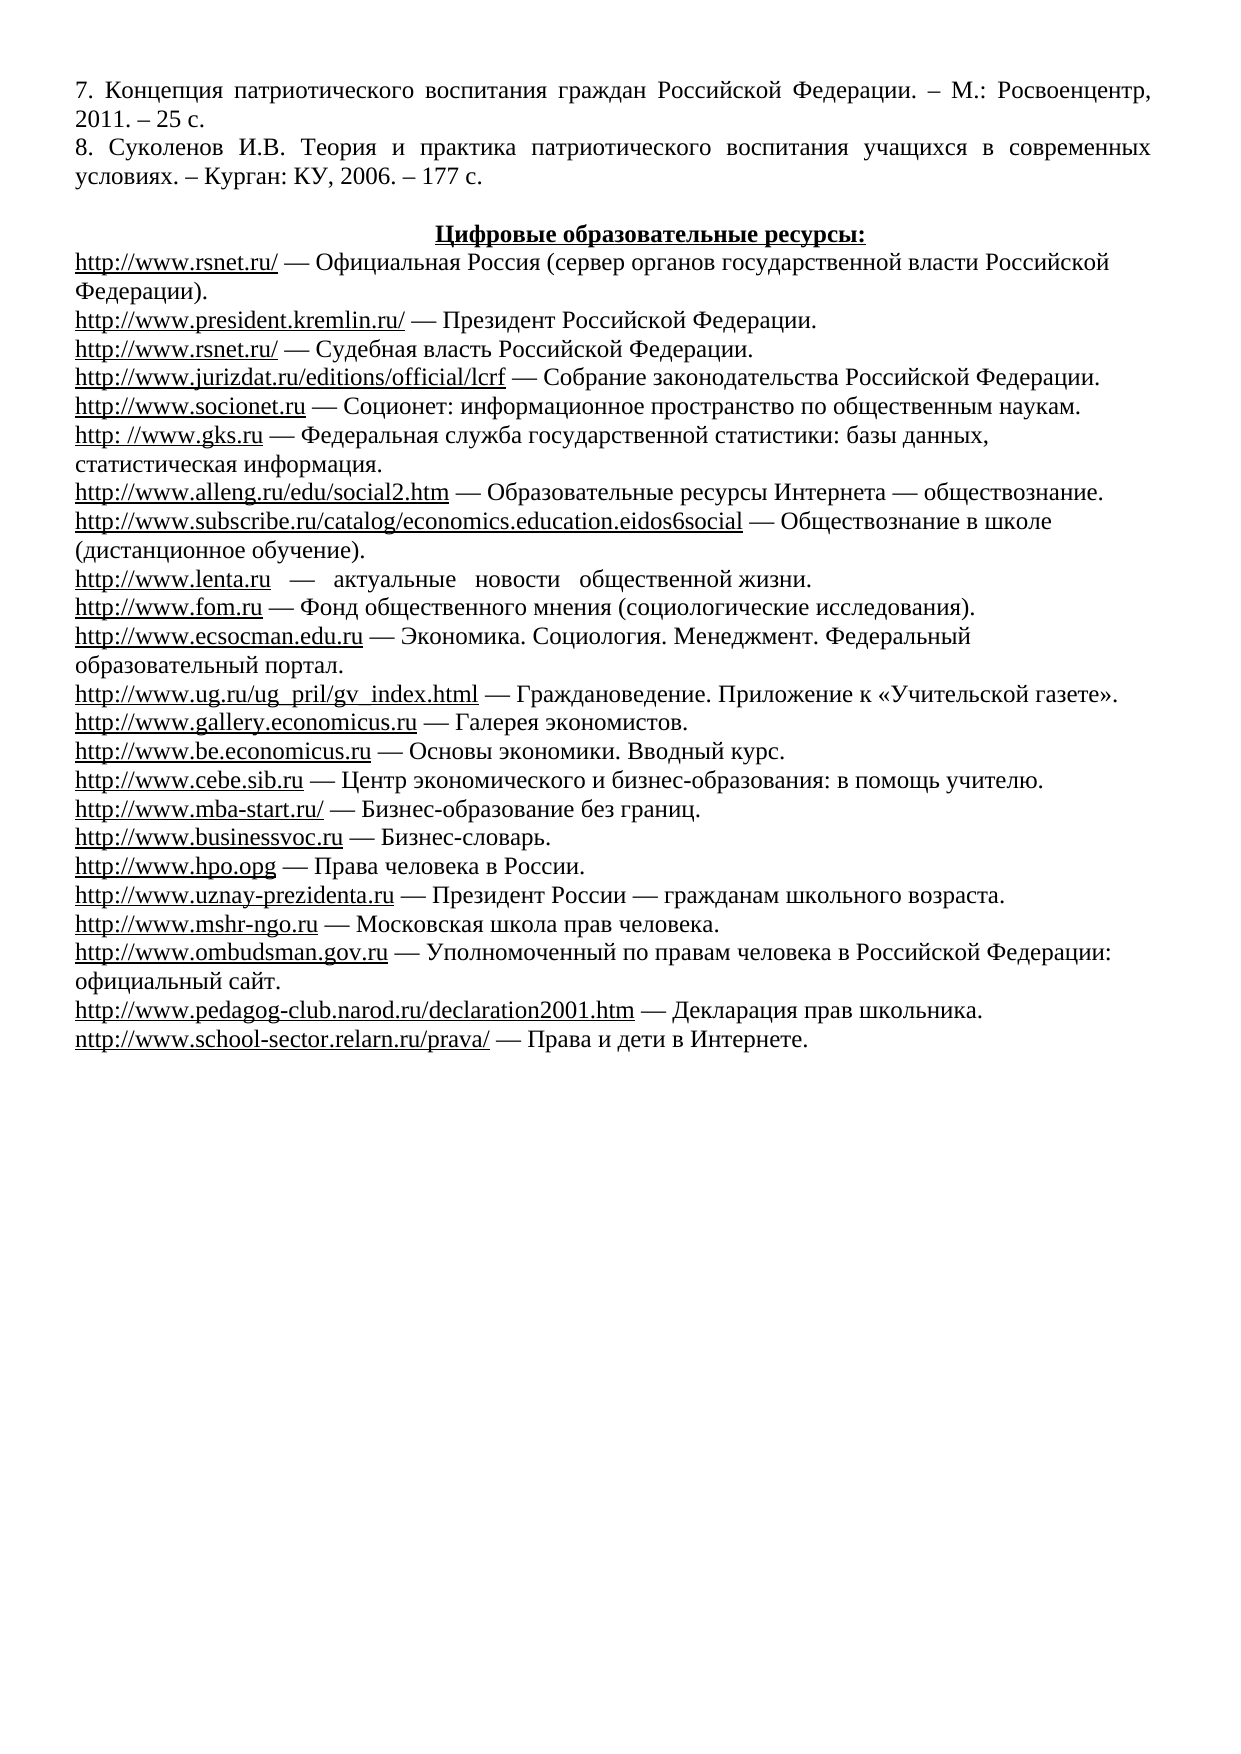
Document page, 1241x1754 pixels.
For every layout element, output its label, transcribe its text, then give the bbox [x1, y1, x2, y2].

text nttp://www.school-sector.relarn.ru/prava/ — Права и дети в Интернете. [75, 1024, 1152, 1052]
text http://www.rsnet.ru/ — Судебная власть Российской Федерации. [75, 334, 1152, 362]
text http: //www.gks.ru — Федеральная служба государственной статистики: базы данных, статистическая информация. [75, 420, 1152, 477]
text http://www.president.kremlin.ru/ — Президент Российской Федерации. [75, 305, 1152, 334]
text http://www.ombudsman.gov.ru — Уполномоченный по правам человека в Российской Федерации: официальный сайт. [75, 937, 1152, 995]
text 7. Концепция патриотического воспитания граждан Российской Федерации. – М.: Росвоенцентр, 2011. – 25 с. [75, 75, 1152, 132]
text http://www.fom.ru — Фонд общественного мнения (социологические исследования). [75, 592, 1152, 621]
text http://www.uznay-prezidenta.ru — Президент России — гражданам школьного возраста. [75, 880, 1152, 909]
text http://www.ecsocman.edu.ru — Экономика. Социология. Менеджмент. Федеральный образовательный портал. http://www.ug.ru/ug_pril/gv_index.html — Граждановедение. Приложение к «Учительской газете». [75, 621, 1152, 707]
text http://www.mba-start.ru/ — Бизнес-образование без границ. [75, 794, 1152, 822]
text http://www.cebe.sib.ru — Центр экономического и бизнес-образования: в помощь учителю. [75, 765, 1152, 794]
text http://www.gallery.economicus.ru — Галерея экономистов. [75, 707, 1152, 736]
text http://www.rsnet.ru/ — Официальная Россия (сервер органов государственной власти Российской Федерации). [75, 247, 1152, 305]
text http://www.be.economicus.ru — Основы экономики. Вводный курс. [75, 736, 1152, 765]
text http://www.pedagog-club.narod.ru/declaration2001.htm — Декларация прав школьника. [75, 995, 1152, 1024]
text http://www.lenta.ru — актуальные новости общественной жизни. [75, 564, 1152, 592]
text http://www.hpo.opg — Права человека в России. [75, 851, 1152, 880]
text http://www.businessvoc.ru — Бизнес-словарь. [75, 822, 1152, 851]
text http://www.alleng.ru/edu/social2.htm — Образовательные ресурсы Интернета — обществознание. http://www.subscribe.ru/catalog/economics.education.eidos6social — Обществознание в школе (дистанционное обучение). [75, 477, 1152, 564]
text http://www.jurizdat.ru/editions/official/lcrf — Собрание законодательства Российской Федерации. [75, 362, 1152, 391]
text http://www.socionet.ru — Соционет: информационное пространство по общественным наукам. [75, 391, 1152, 420]
text http://www.mshr-ngo.ru — Московская школа прав человека. [75, 909, 1152, 937]
text 8. Суколенов И.В. Теория и практика патриотического воспитания учащихся в современных условиях. – Курган: КУ, 2006. – 177 с. [75, 132, 1152, 190]
text Цифровые образовательные ресурсы: [75, 219, 1152, 247]
